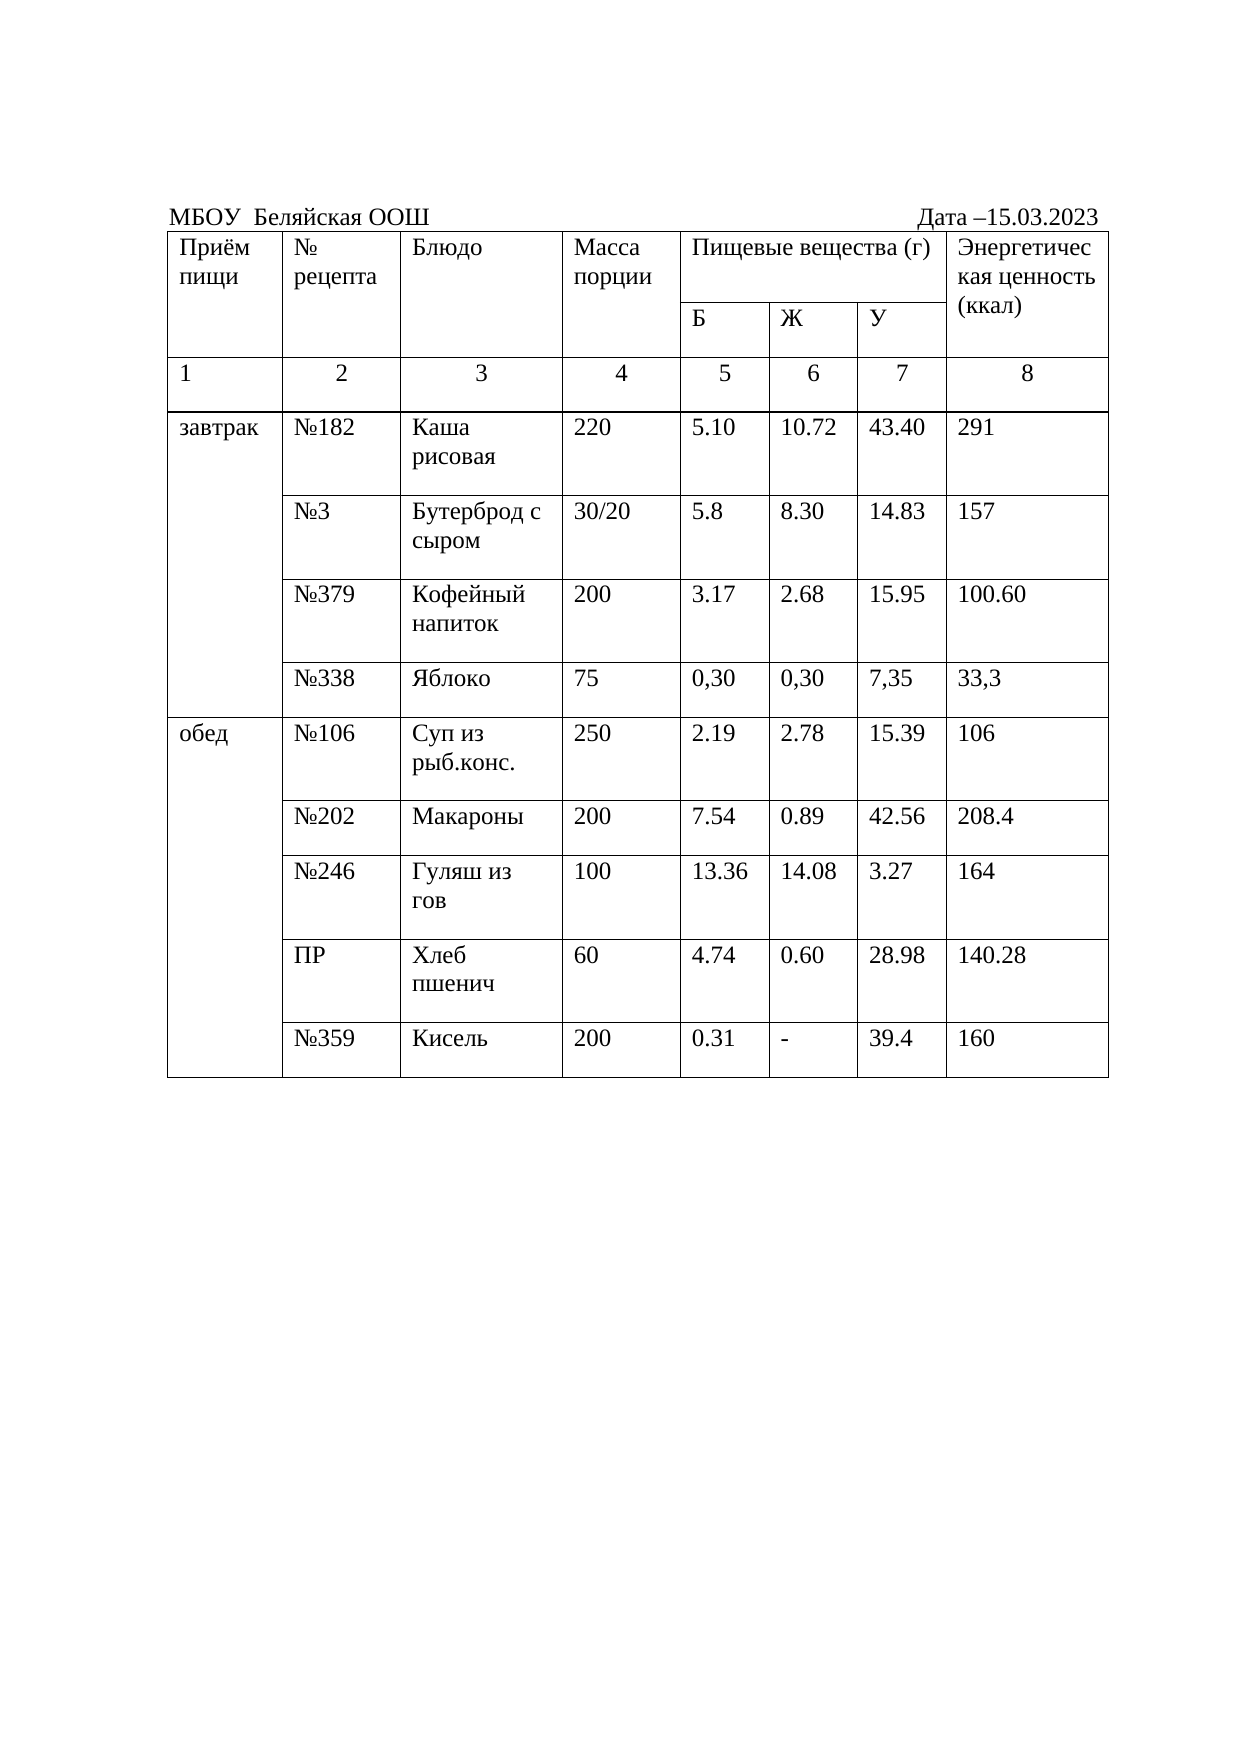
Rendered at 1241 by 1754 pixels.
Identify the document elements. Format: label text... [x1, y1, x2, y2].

table_cell 39.4 [858, 1023, 946, 1077]
table_header № рецепта [283, 232, 400, 357]
table_cell Хлеб пшенич [401, 940, 562, 1022]
table_cell 140.28 [947, 940, 1108, 1022]
table_cell 28.98 [858, 940, 946, 1022]
table_cell 0,30 [681, 663, 769, 717]
table_cell завтрак [168, 413, 282, 717]
table_cell 7.54 [681, 801, 769, 855]
table_cell №359 [283, 1023, 400, 1077]
table_cell 8.30 [770, 496, 857, 578]
table_cell 14.08 [770, 856, 857, 939]
table_cell №379 [283, 580, 400, 662]
table_cell 1 [168, 358, 282, 411]
table_header Пищевые вещества (г) [681, 232, 946, 302]
table_cell 10.72 [770, 413, 857, 495]
table_cell 0.60 [770, 940, 857, 1022]
table_cell Суп из рыб.конс. [401, 718, 562, 800]
table_cell 7 [858, 358, 946, 411]
table_header Приём пищи [168, 232, 282, 357]
table_cell 33,3 [947, 663, 1108, 717]
table_cell 2.78 [770, 718, 857, 800]
table_cell 160 [947, 1023, 1108, 1077]
table_cell 2.68 [770, 580, 857, 662]
text МБОУ Беляйская ООШ Дата –15.03.2023 [75, 202, 1165, 231]
table_cell №182 [283, 413, 400, 495]
table_cell 3.17 [681, 580, 769, 662]
table_cell 5.10 [681, 413, 769, 495]
table_cell Яблоко [401, 663, 562, 717]
table_cell 7,35 [858, 663, 946, 717]
table_cell 291 [947, 413, 1108, 495]
table_cell 100.60 [947, 580, 1108, 662]
table_cell 200 [563, 801, 680, 855]
table_cell №106 [283, 718, 400, 800]
table_cell Бутерброд с сыром [401, 496, 562, 578]
table_cell 200 [563, 1023, 680, 1077]
table_cell 4.74 [681, 940, 769, 1022]
table_cell - [770, 1023, 857, 1077]
table_header Масса порции [563, 232, 680, 357]
table_cell Б [681, 303, 769, 357]
table_cell 220 [563, 413, 680, 495]
table_header Блюдо [401, 232, 562, 357]
table_cell У [858, 303, 946, 357]
table_cell 75 [563, 663, 680, 717]
table_cell 60 [563, 940, 680, 1022]
table_cell 5.8 [681, 496, 769, 578]
table_cell 8 [947, 358, 1108, 411]
table_cell 250 [563, 718, 680, 800]
table_cell 4 [563, 358, 680, 411]
table_cell 3.27 [858, 856, 946, 939]
table_cell 200 [563, 580, 680, 662]
table_cell №202 [283, 801, 400, 855]
table_cell Макароны [401, 801, 562, 855]
table_cell 15.95 [858, 580, 946, 662]
table_cell 164 [947, 856, 1108, 939]
table_cell Кисель [401, 1023, 562, 1077]
table_cell Ж [770, 303, 857, 357]
table_cell 2.19 [681, 718, 769, 800]
table_cell 3 [401, 358, 562, 411]
table_cell 42.56 [858, 801, 946, 855]
table_cell 0.89 [770, 801, 857, 855]
table_cell 5 [681, 358, 769, 411]
table_cell обед [168, 718, 282, 1077]
table_cell Кофейный напиток [401, 580, 562, 662]
table_cell 157 [947, 496, 1108, 578]
table_cell Каша рисовая [401, 413, 562, 495]
table_cell 100 [563, 856, 680, 939]
table_cell №3 [283, 496, 400, 578]
table_cell 106 [947, 718, 1108, 800]
table_cell 208.4 [947, 801, 1108, 855]
table_cell 0,30 [770, 663, 857, 717]
table_cell 14.83 [858, 496, 946, 578]
table_cell №338 [283, 663, 400, 717]
table_cell №246 [283, 856, 400, 939]
table_cell 30/20 [563, 496, 680, 578]
table_cell ПР [283, 940, 400, 1022]
table_cell 0.31 [681, 1023, 769, 1077]
table_cell 2 [283, 358, 400, 411]
table_header Энергетическая ценность (ккал) [947, 232, 1108, 357]
table_cell 6 [770, 358, 857, 411]
table_cell 13.36 [681, 856, 769, 939]
table_cell 43.40 [858, 413, 946, 495]
table_cell Гуляш из гов [401, 856, 562, 939]
table_cell 15.39 [858, 718, 946, 800]
